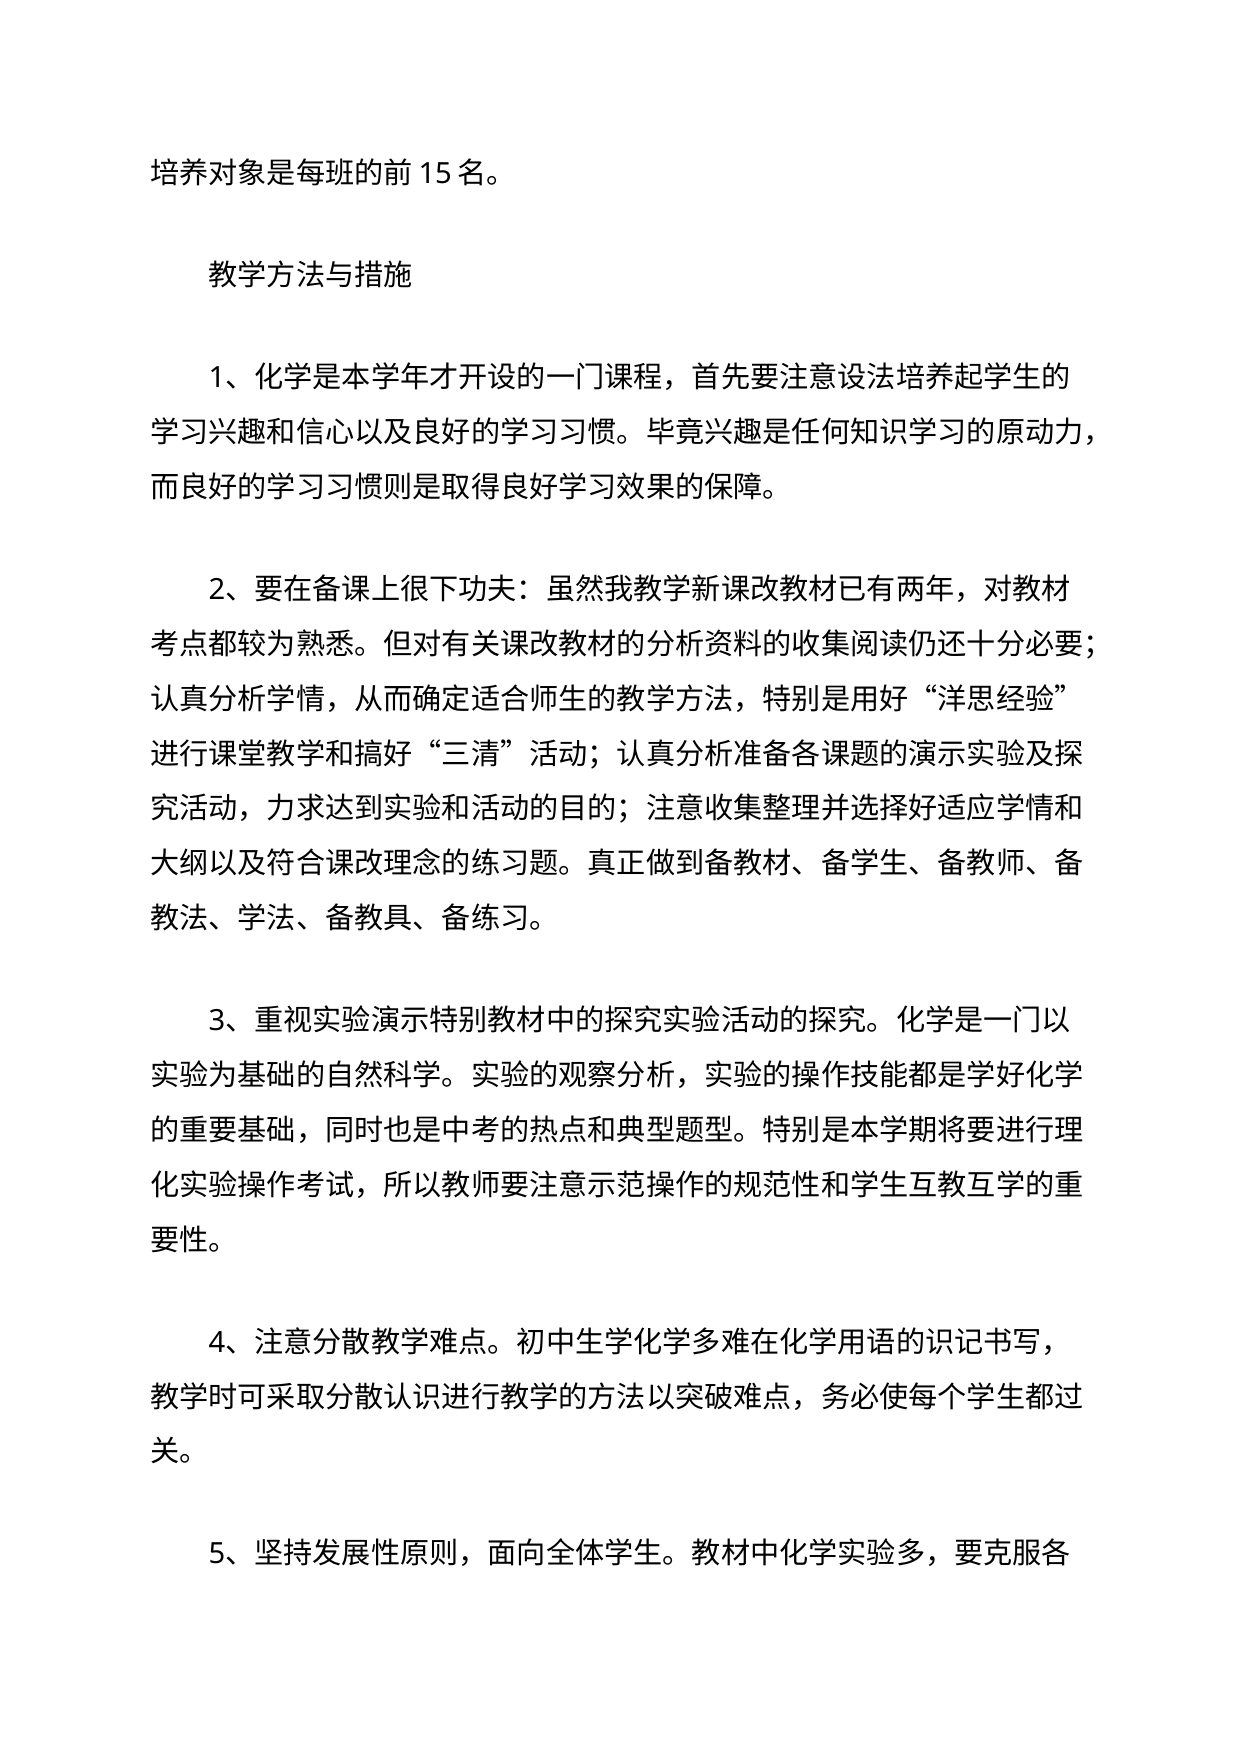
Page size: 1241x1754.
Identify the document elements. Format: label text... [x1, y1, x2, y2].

text 2、要在备课上很下功夫：虽然我教学新课改教材已有两年，对教材考点都较为熟悉。但对有关课改教材的分析资料的收集阅读仍还十分必要；认真分析学情，从而确定适合师生的教学方法，特别是用好“洋思经验”进行课堂教学和搞好“三清”活动；认真分析准备各课题的演示实验及探究活动，力求达到实验和活动的目的；注意收集整理并选择好适应学情和大纲以及符合课改理念的练习题。真正做到备教材、备学生、备教师、备教法、学法、备教具、备练习。 [150, 565, 1090, 937]
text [150, 150, 1090, 192]
text 3、重视实验演示特别教材中的探究实验活动的探究。化学是一门以实验为基础的自然科学。实验的观察分析，实验的操作技能都是学好化学的重要基础，同时也是中考的热点和典型题型。特别是本学期将要进行理化实验操作考试，所以教师要注意示范操作的规范性和学生互教互学的重要性。 [150, 997, 1090, 1259]
text 1、化学是本学年才开设的一门课程，首先要注意设法培养起学生的学习兴趣和信心以及良好的学习习惯。毕竟兴趣是任何知识学习的原动力，而良好的学习习惯则是取得良好学习效果的保障。 [150, 354, 1090, 506]
text 教学方法与措施 [150, 252, 1090, 294]
text 4、注意分散教学难点。初中生学化学多难在化学用语的识记书写，教学时可采取分散认识进行教学的方法以突破难点，务必使每个学生都过关。 [150, 1318, 1090, 1470]
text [150, 1530, 1090, 1572]
